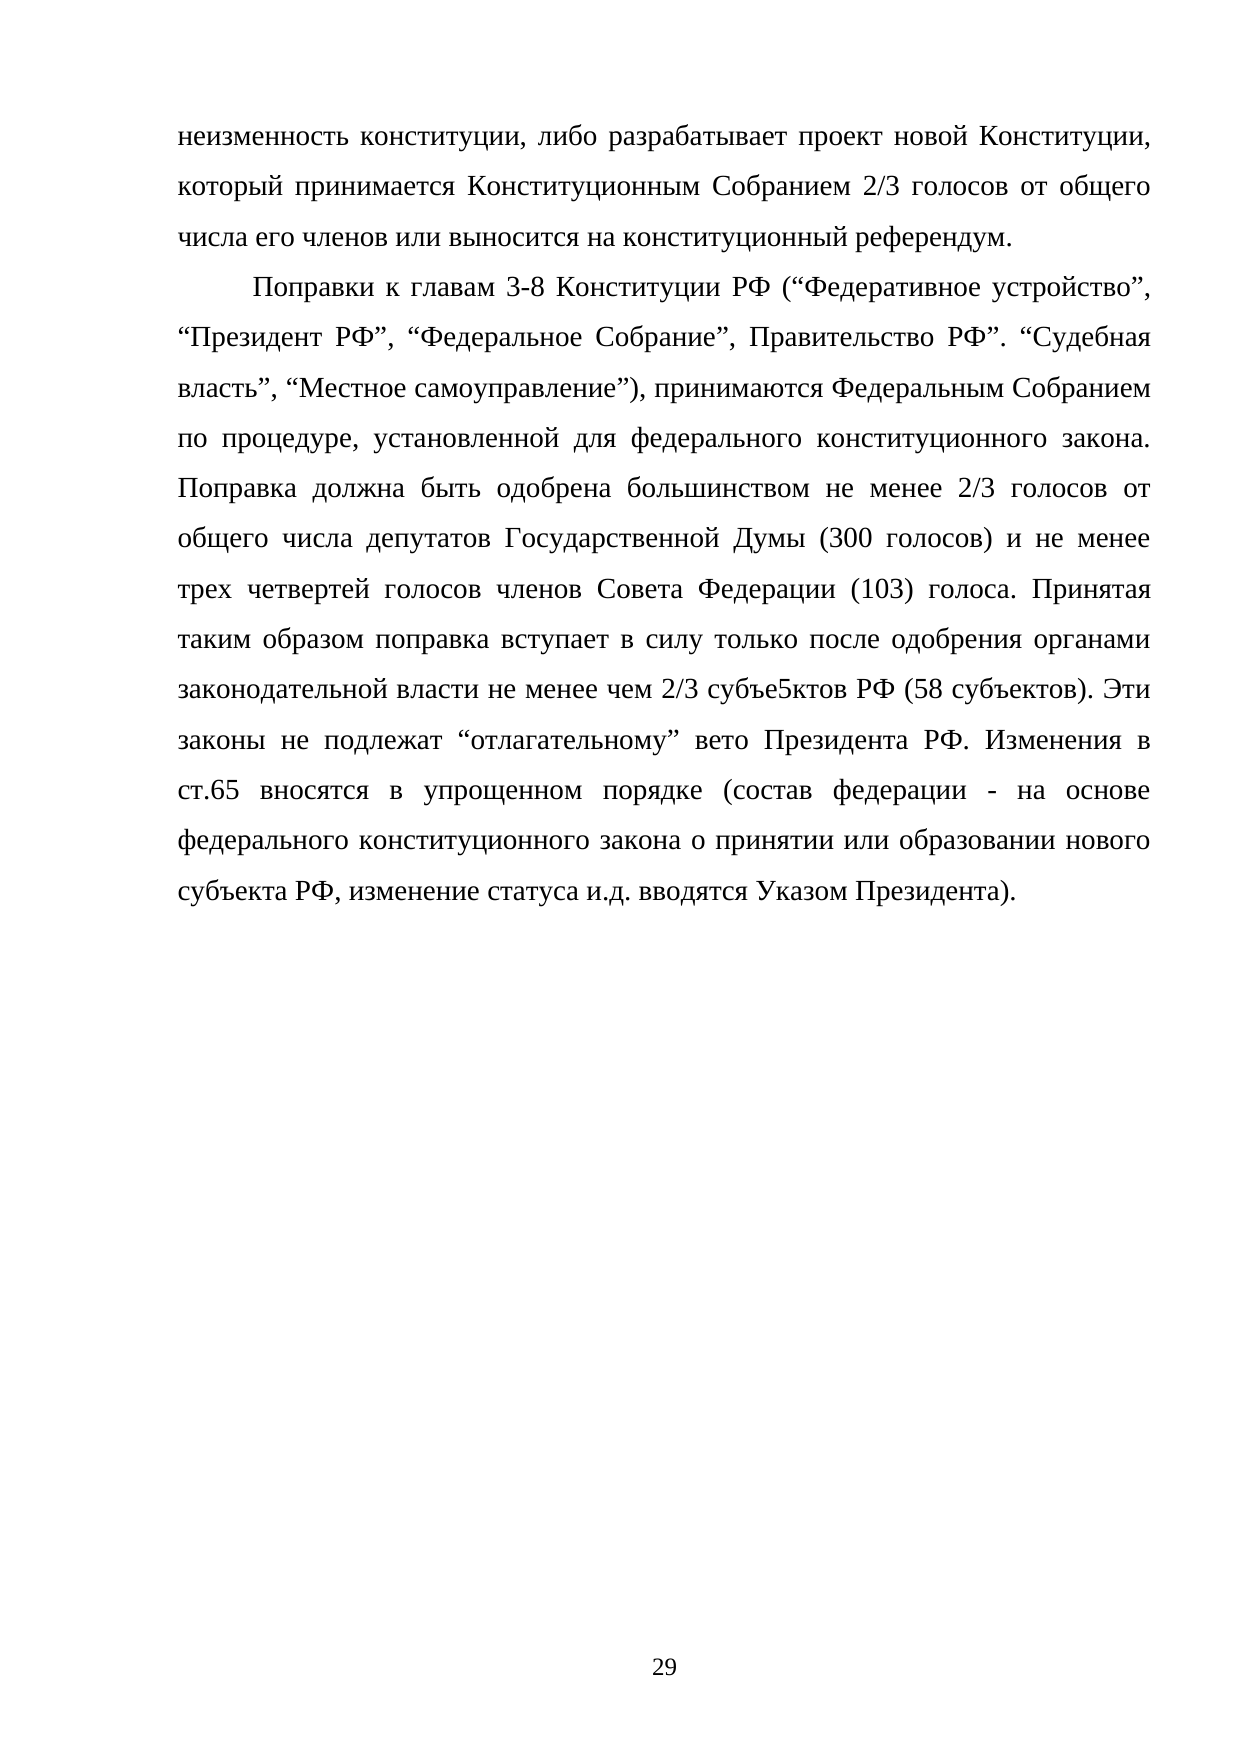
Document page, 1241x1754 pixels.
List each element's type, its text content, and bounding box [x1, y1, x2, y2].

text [177, 118, 1152, 252]
text Поправки к главам 3-8 Конституции РФ (“Федеративное устройство”, “Президент РФ”, “Федеральное Собрание”, Правительство РФ”. “Судебная власть”, “Местное самоуправление”), принимаются Федеральным Собранием по процедуре, установленной для федерального конституционного закона. Поправка должна быть одобрена большинством не менее 2/3 голосов от общего числа депутатов Государственной Думы (300 голосов) и не менее трех четвертей голосов членов Совета Федерации (103) голоса. Принятая таким образом поправка вступает в силу только после одобрения органами законодательной власти не менее чем 2/3 субъе5ктов РФ (58 субъектов). Эти законы не подлежат “отлагательному” вето Президента РФ. Изменения в ст.65 вносятся в упрощенном порядке (состав федерации - на основе федерального конституционного закона о принятии или образовании нового субъекта РФ, изменение статуса и.д. вводятся Указом Президента). [177, 269, 1152, 906]
